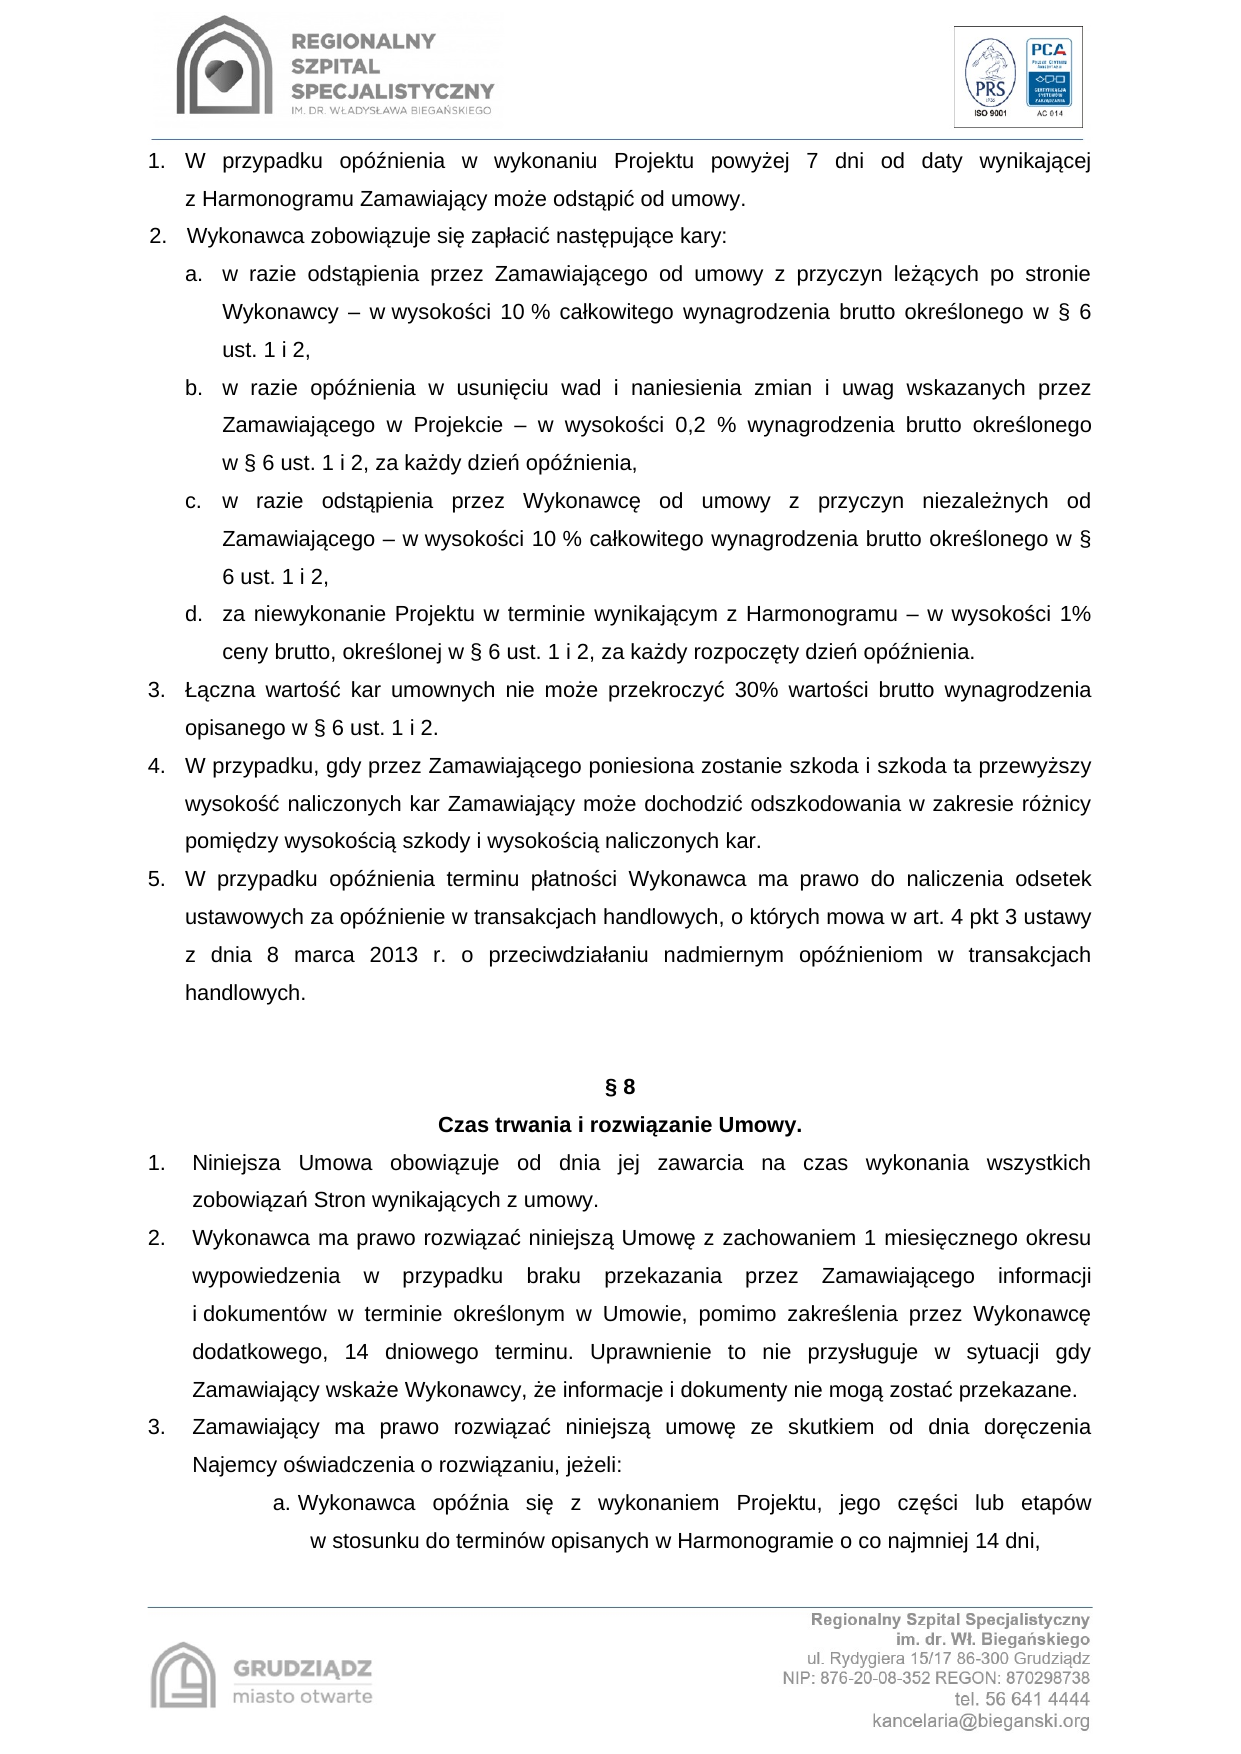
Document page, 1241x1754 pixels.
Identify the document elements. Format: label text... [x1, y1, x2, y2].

text Czas trwania i rozwiązanie Umowy. [148, 1112, 1093, 1137]
list W przypadku, gdy przez Zamawiającego poniesiona zostanie szkoda i szkoda ta przewyższy wysokość naliczonych kar Zamawiający może dochodzić odszkodowania w zakresie różnicy pomiędzy wysokością szkody i wysokością naliczonych kar. [148, 753, 1093, 853]
list w razie odstąpienia przez Zamawiającego od umowy z przyczyn leżących po stronie Wykonawcy – w wysokości 10 % całkowitego wynagrodzenia brutto określonego w § 6 ust. 1 i 2, [185, 261, 1093, 362]
list w razie odstąpienia przez Wykonawcę od umowy z przyczyn niezależnych od Zamawiającego – w wysokości 10 % całkowitego wynagrodzenia brutto określonego w § 6 ust. 1 i 2, [185, 488, 1093, 589]
list za niewykonanie Projektu w terminie wynikającym z Harmonogramu – w wysokości 1% ceny brutto, określonej w § 6 ust. 1 i 2, za każdy rozpoczęty dzień opóźnienia. [185, 601, 1093, 664]
picture [147, 1606, 1093, 1734]
list W przypadku opóźnienia terminu płatności Wykonawca ma prawo do naliczenia odsetek ustawowych za opóźnienie w transakcjach handlowych, o których mowa w art. 4 pkt 3 ustawy z dnia 8 marca 2013 r. o przeciwdziałaniu nadmiernym opóźnieniom w transakcjach handlowych. [148, 866, 1093, 1005]
list Wykonawca opóźnia się z wykonaniem Projektu, jego części lub etapów w stosunku do terminów opisanych w Harmonogramie o co najmniej 14 dni, [273, 1490, 1093, 1553]
list w razie opóźnienia w usunięciu wad i naniesienia zmian i uwag wskazanych przez Zamawiającego w Projekcie – w wysokości 0,2 % wynagrodzenia brutto określonego w § 6 ust. 1 i 2, za każdy dzień opóźnienia, [185, 374, 1093, 475]
list Wykonawca ma prawo rozwiązać niniejszą Umowę z zachowaniem 1 miesięcznego okresu wypowiedzenia w przypadku braku przekazania przez Zamawiającego informacji i dokumentów w terminie określonym w Umowie, pomimo zakreślenia przez Wykonawcę dodatkowego, 14 dniowego terminu. Uprawnienie to nie przysługuje w sytuacji gdy Zamawiający wskaże Wykonawcy, że informacje i dokumenty nie mogą zostać przekazane. [148, 1225, 1093, 1402]
picture [147, 12, 1093, 145]
list Zamawiający ma prawo rozwiązać niniejszą umowę ze skutkiem od dnia doręczenia Najemcy oświadczenia o rozwiązaniu, jeżeli: [148, 1414, 1093, 1477]
list Wykonawca zobowiązuje się zapłacić następujące kary: [149, 223, 1093, 248]
text § 8 [148, 1074, 1093, 1099]
list Łączna wartość kar umownych nie może przekroczyć 30% wartości brutto wynagrodzenia opisanego w § 6 ust. 1 i 2. [148, 677, 1093, 740]
list W przypadku opóźnienia w wykonaniu Projektu powyżej 7 dni od daty wynikającej z Harmonogramu Zamawiający może odstąpić od umowy. [148, 148, 1093, 211]
list Niniejsza Umowa obowiązuje od dnia jej zawarcia na czas wykonania wszystkich zobowiązań Stron wynikających z umowy. [148, 1149, 1093, 1213]
